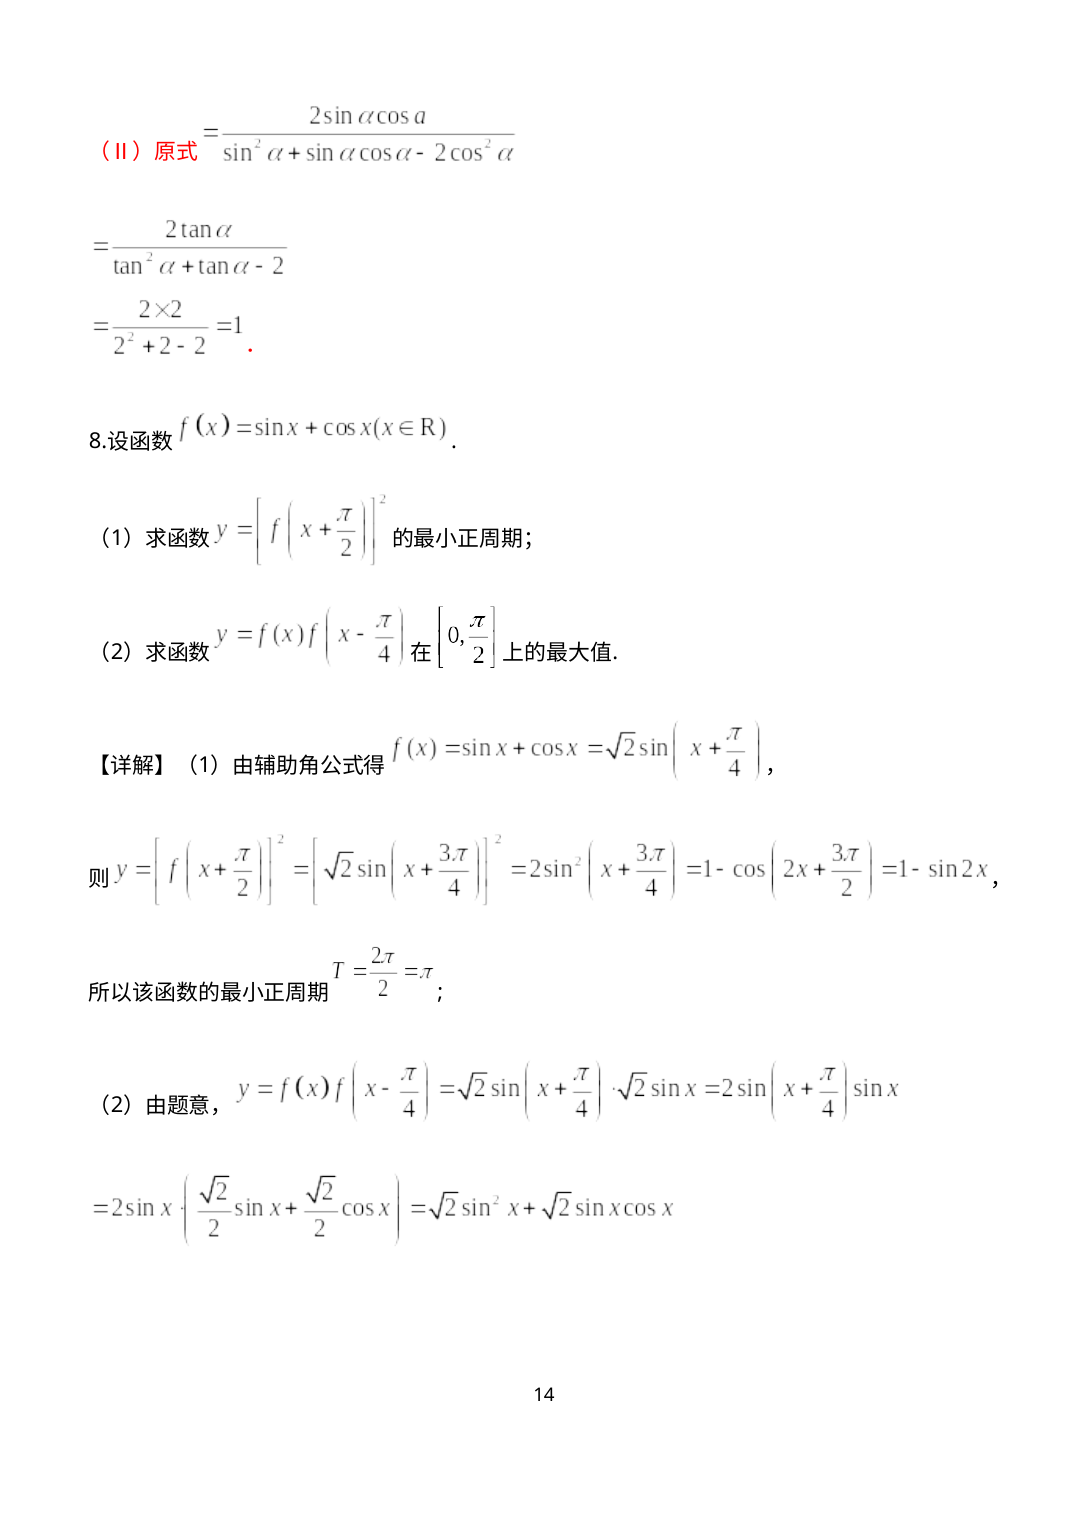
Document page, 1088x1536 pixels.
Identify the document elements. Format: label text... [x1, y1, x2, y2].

text 所以该函数的最小正周期; [89, 942, 999, 1039]
text （1）求函数的最小正周期； [89, 488, 999, 586]
text ． [89, 294, 999, 392]
text （2）由题意， [89, 1055, 999, 1153]
text 则， [89, 828, 999, 926]
text （2）求函数在上的最大值. [89, 602, 999, 699]
text 【详解】（1）由辅助角公式得， [89, 715, 999, 813]
text 8.设函数. [89, 408, 999, 473]
text （Ⅱ）原式 [89, 101, 999, 198]
